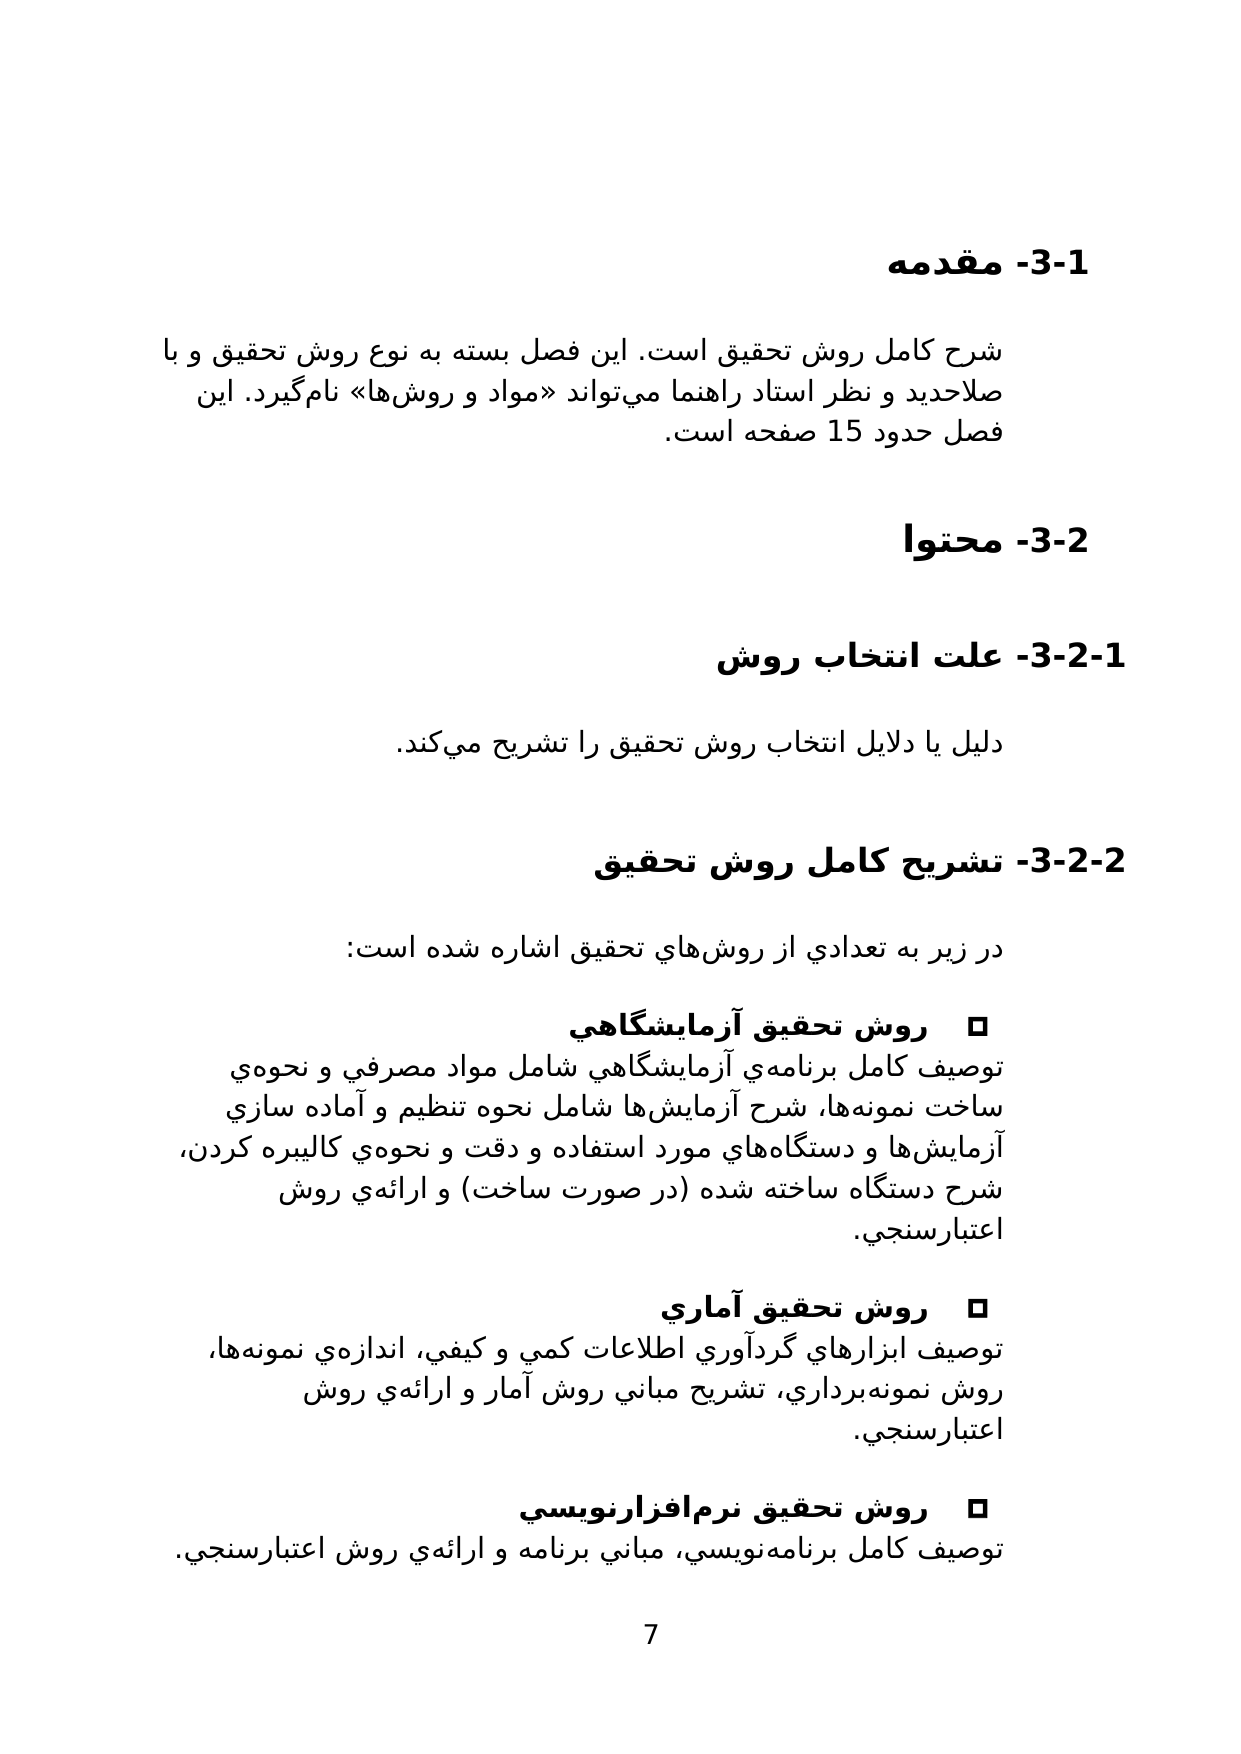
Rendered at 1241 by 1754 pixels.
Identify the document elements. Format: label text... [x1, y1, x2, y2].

text شرح كامل روش تحقيق است. اين فصل بسته به نوع روش تحقيق و با صلاحديد و نظر استاد راهنما مي‌تواند «مواد و روش‌ها» نام‌گيرد. اين فصل حدود 15 صفحه است. [148, 333, 1004, 449]
text توصيف كامل برنامه‌ي آزمايشگاهي شامل مواد مصرفي و نحوه‌ي ساخت نمونه‌ها، شرح آزمايش‌ها شامل نحوه تنظيم و آماده سازي آزمايش‌ها و دستگاه‌هاي مورد استفاده و دقت و نحوه‌ي كاليبره كردن، شرح دستگاه ساخته شده (در صورت ساخت) و ارائه‌ي روش اعتبارسنجي. [148, 1049, 1004, 1246]
text تشريح كامل روش تحقيق [148, 841, 1004, 880]
text روش تحقيق آزمايشگاهي‌ [148, 1008, 966, 1042]
text علت انتخاب روش [148, 637, 1004, 676]
text در زير به تعدادي از روش‌هاي تحقيق اشاره شده است: [148, 930, 1004, 964]
text توصيف كامل برنامه‌نويسي، مباني برنامه و ارائه‌ي روش اعتبارسنجي. [148, 1531, 1004, 1565]
text روش تحقيق آماري [148, 1290, 966, 1324]
text محتوا [148, 518, 1004, 562]
text توصيف ابزارهاي گردآوري اطلاعات كمي و كيفي، اندازه‌ي نمونه‌ها، روش نمونه‌برداري، تشريح مباني روش آمار و ارائه‌ي روش اعتبارسنجي. [148, 1331, 1004, 1446]
text مقدمه [148, 240, 1004, 283]
text دليل يا دلايل انتخاب روش تحقيق را تشريح مي‌کند. [148, 726, 1004, 759]
text روش تحقيق نرم‌افزارنويسي [148, 1491, 966, 1524]
